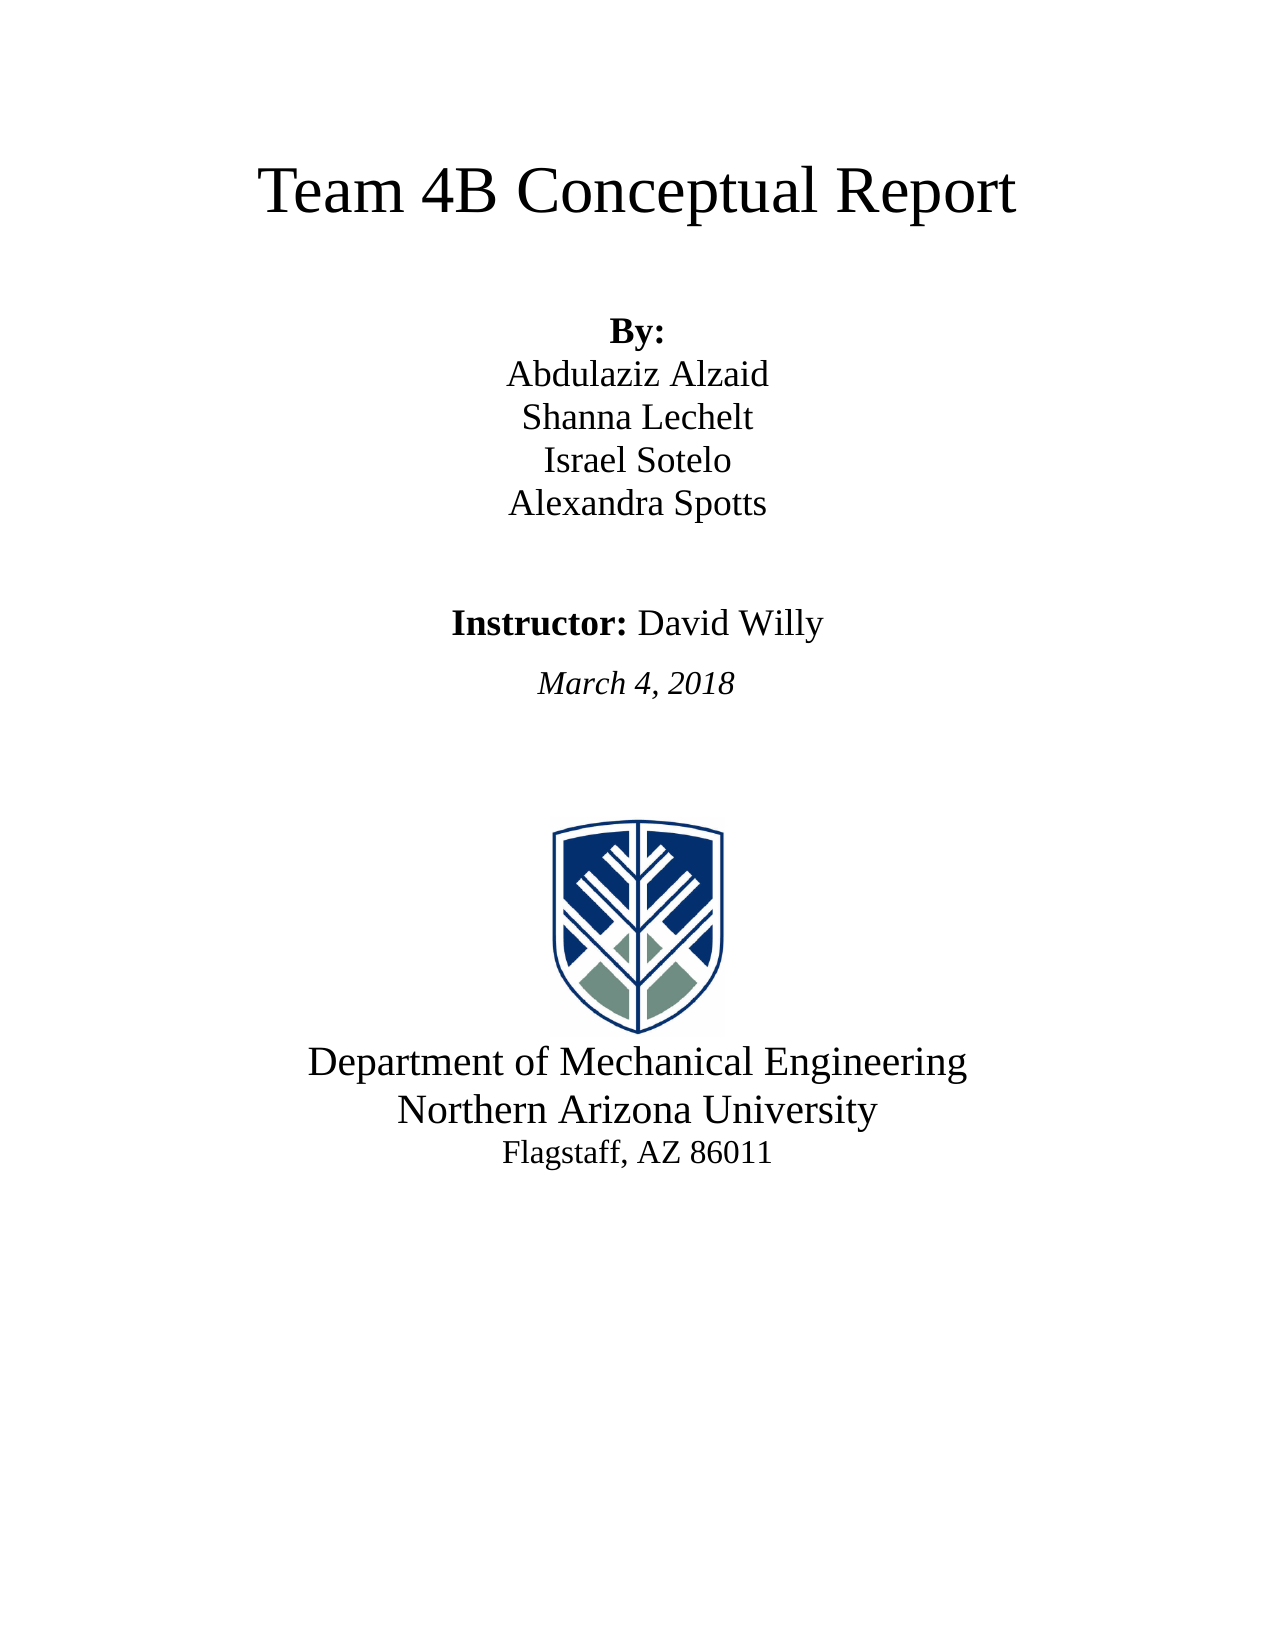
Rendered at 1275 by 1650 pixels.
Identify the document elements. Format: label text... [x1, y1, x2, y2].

text Israel Sotelo [150, 437, 1125, 481]
text Shanna Lechelt [150, 394, 1125, 437]
text By: [150, 308, 1125, 351]
text Instructor: David Willy [150, 600, 1125, 643]
text Flagstaff, AZ 86011 [150, 1132, 1125, 1170]
text March 4, 2018 [150, 664, 1125, 702]
text Department of Mechanical Engineering [150, 1036, 1125, 1084]
text Abdulaziz Alzaid [150, 351, 1125, 394]
picture [550, 817, 725, 1037]
text Northern Arizona University [150, 1084, 1125, 1132]
text Team 4B Conceptual Report [150, 150, 1125, 227]
text Alexandra Spotts [150, 481, 1125, 524]
